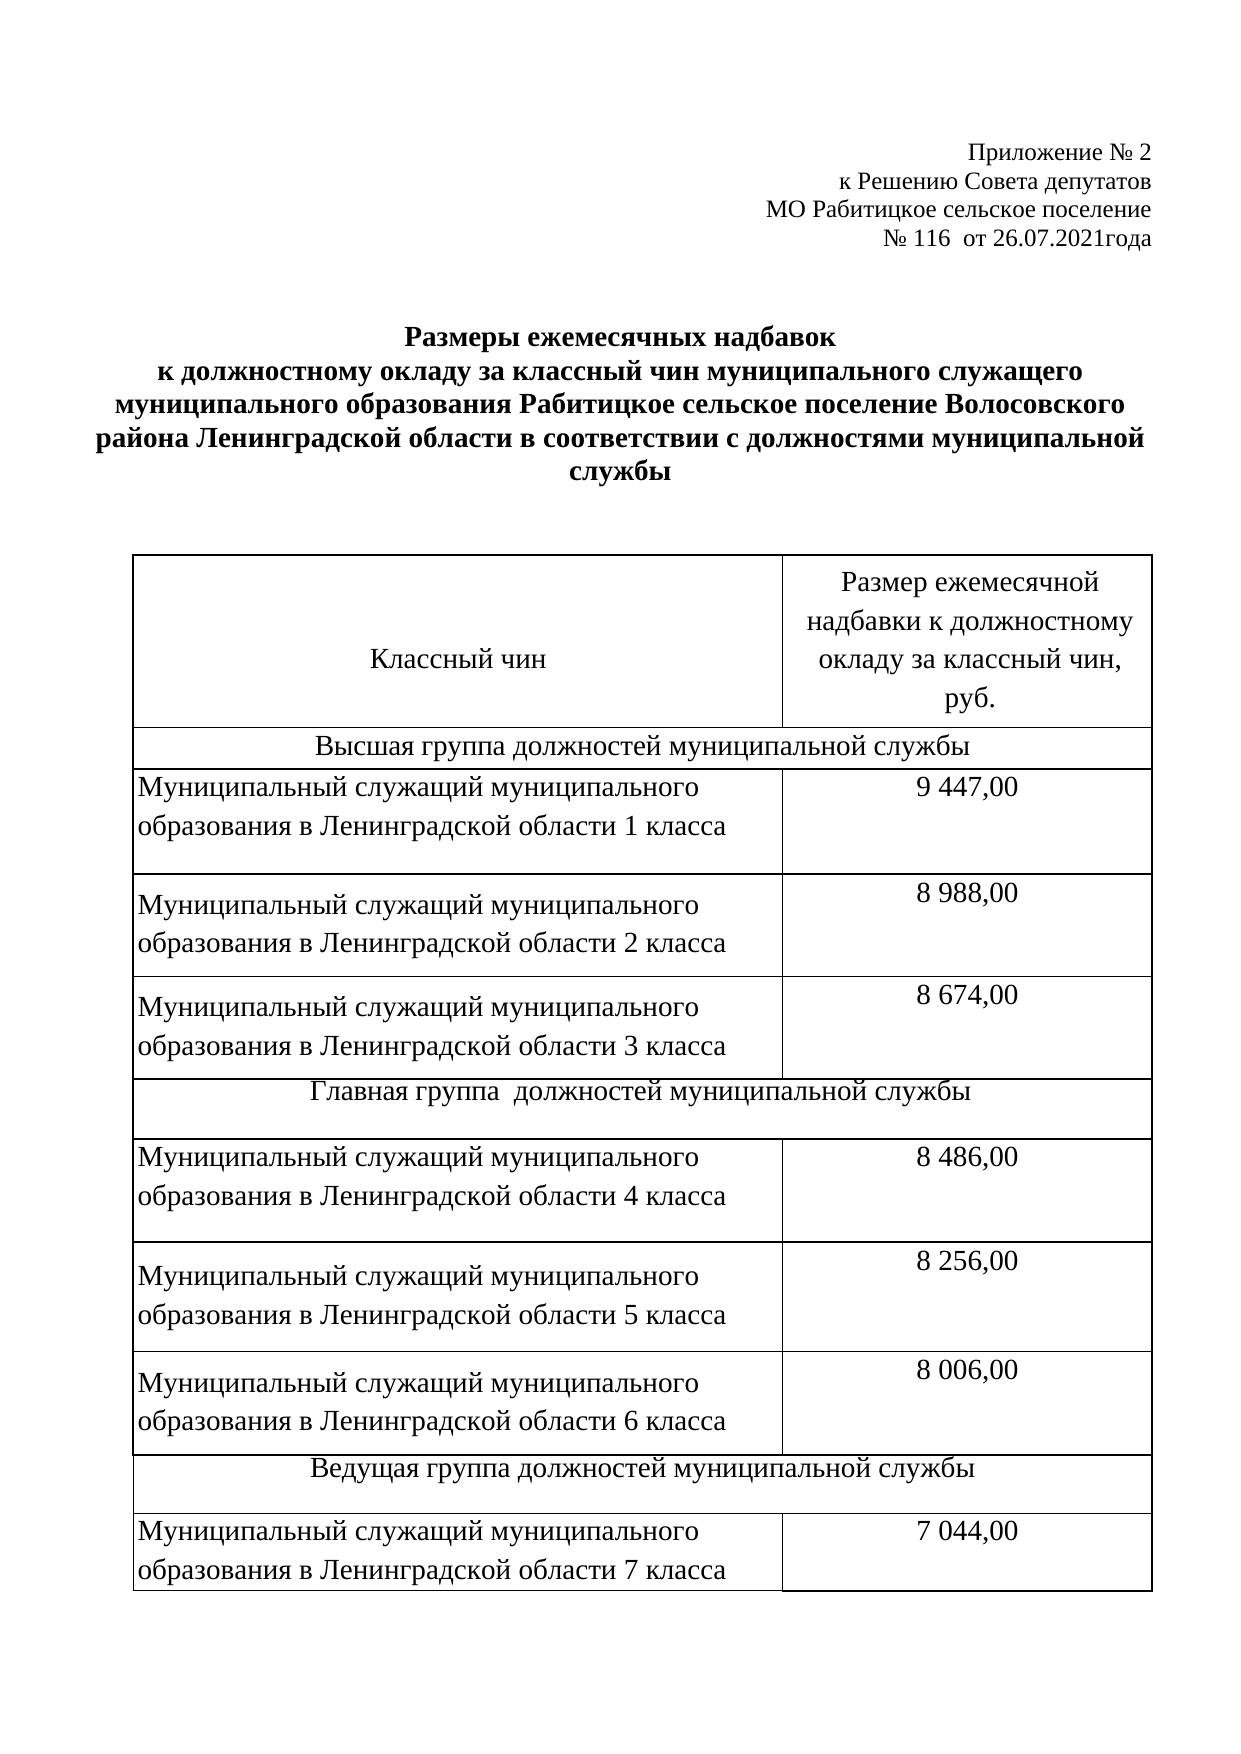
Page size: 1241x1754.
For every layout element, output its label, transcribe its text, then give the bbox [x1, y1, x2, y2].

table_cell Ведущая группа должностей муниципальной службы [134, 1456, 1151, 1512]
text Размеры ежемесячных надбавок [89, 319, 1152, 353]
table_cell 8 674,00 [783, 977, 1151, 1078]
table_header Размер ежемесячной надбавки к должностному окладу за классный чин, руб. [783, 556, 1151, 727]
table_cell Муниципальный служащий муниципального образования в Ленинградской области 7 класса [134, 1514, 782, 1590]
text к Решению Совета депутатов [89, 166, 1152, 194]
table_cell Муниципальный служащий муниципального образования в Ленинградской области 2 класса [134, 875, 782, 976]
table_cell Муниципальный служащий муниципального образования в Ленинградской области 1 класса [134, 770, 782, 873]
text Приложение № 2 [89, 137, 1152, 166]
table_cell Муниципальный служащий муниципального образования в Ленинградской области 4 класса [134, 1140, 782, 1241]
text муниципального образования Рабитицкое сельское поселение Волосовского района Ленинградской области в соответствии с должностями муниципальной службы [89, 386, 1152, 487]
table_header Классный чин [134, 556, 782, 727]
table_cell 8 486,00 [783, 1140, 1151, 1241]
table_cell Высшая группа должностей муниципальной службы [134, 728, 1151, 768]
table_cell Муниципальный служащий муниципального образования в Ленинградской области 3 класса [134, 977, 782, 1078]
text к должностному окладу за классный чин муниципального служащего [89, 353, 1152, 386]
table_cell Главная группа должностей муниципальной службы [134, 1080, 1151, 1138]
table_cell Муниципальный служащий муниципального образования в Ленинградской области 6 класса [134, 1352, 782, 1454]
table_cell 9 447,00 [783, 770, 1151, 873]
text № 116 от 26.07.2021года [89, 223, 1152, 252]
text МО Рабитицкое сельское поселение [89, 194, 1152, 223]
table_cell Муниципальный служащий муниципального образования в Ленинградской области 5 класса [134, 1243, 782, 1351]
table_cell 8 006,00 [783, 1352, 1151, 1454]
table_cell 8 988,00 [783, 875, 1151, 976]
table_cell 8 256,00 [783, 1243, 1151, 1351]
table_cell 7 044,00 [783, 1514, 1151, 1590]
